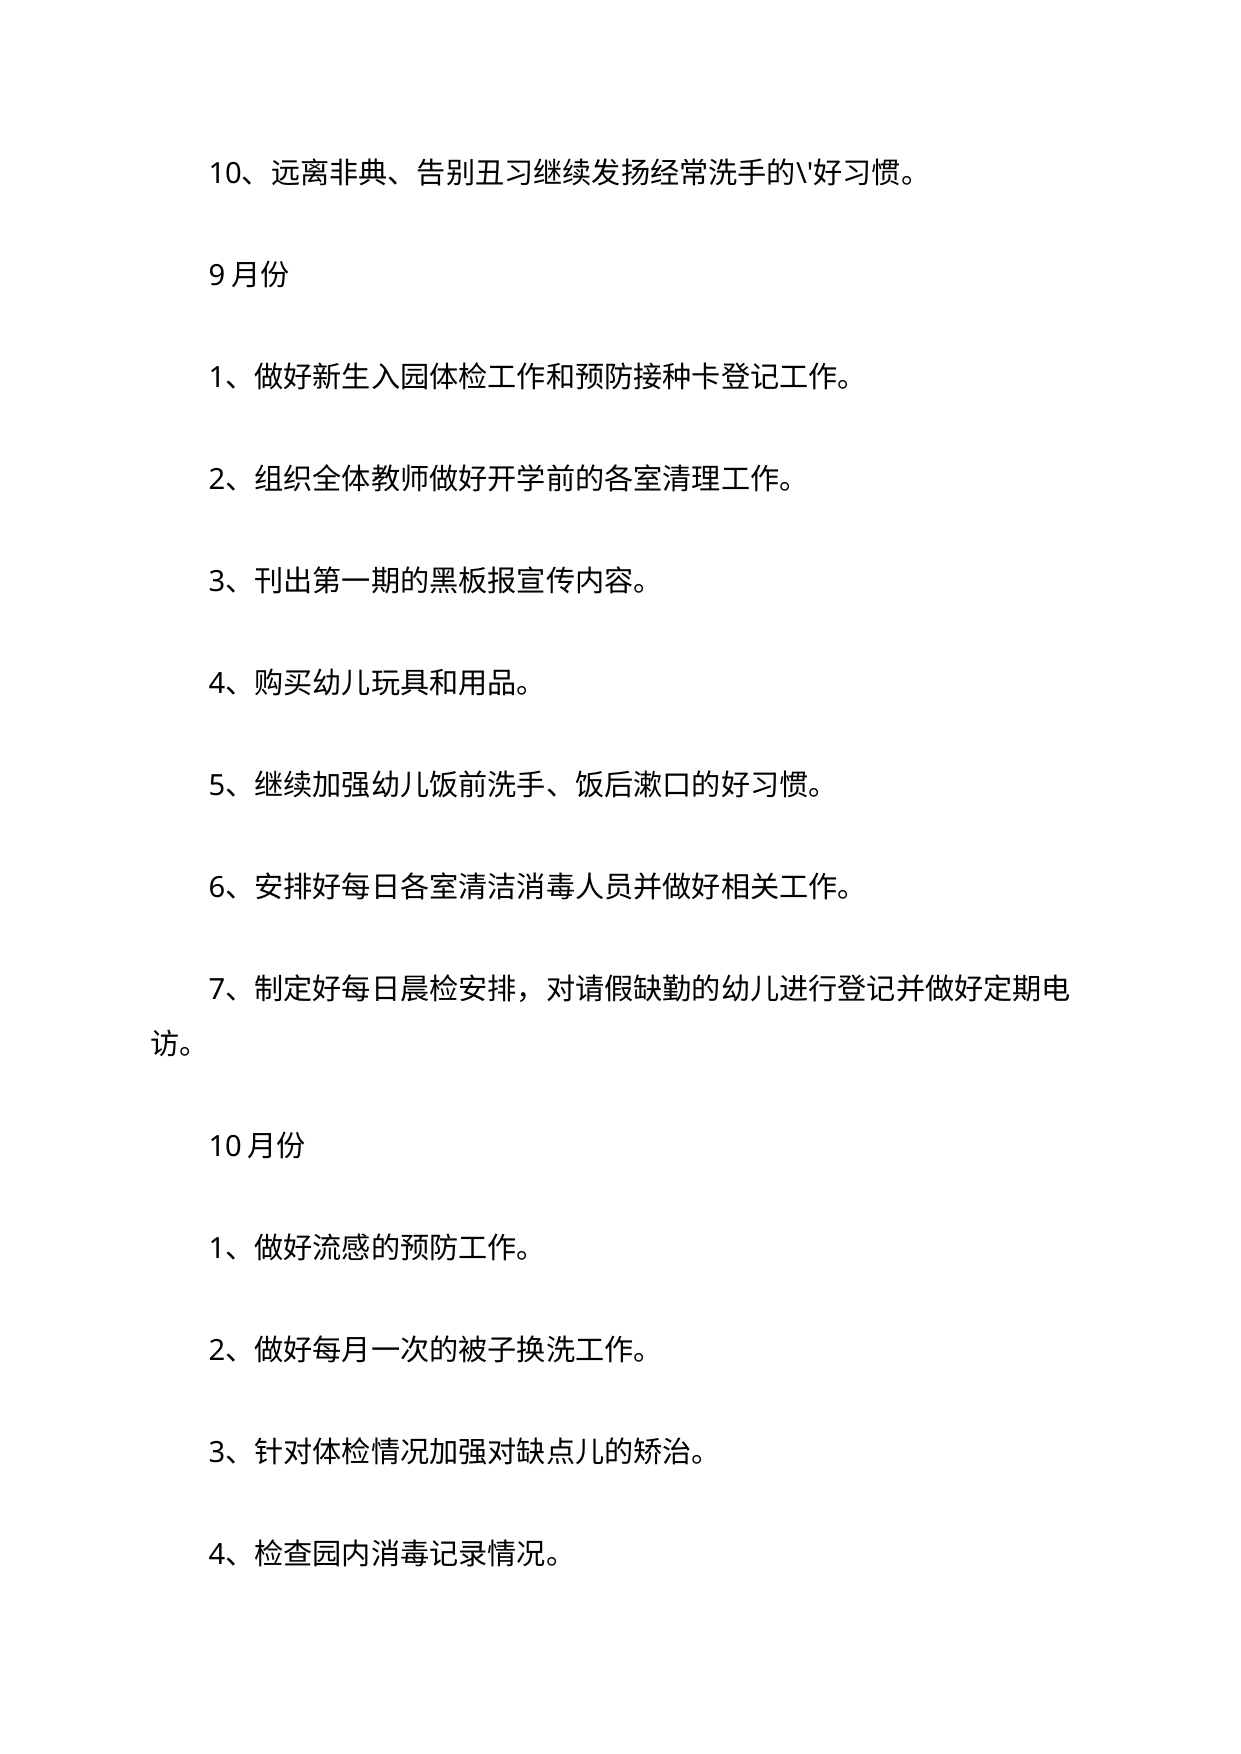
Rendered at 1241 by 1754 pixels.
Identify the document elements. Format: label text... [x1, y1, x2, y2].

text 10、远离非典、告别丑习继续发扬经常洗手的\'好习惯。 [150, 150, 1090, 192]
text 3、刊出第一期的黑板报宣传内容。 [150, 558, 1090, 600]
text 2、做好每月一次的被子换洗工作。 [150, 1327, 1090, 1369]
text 5、继续加强幼儿饭前洗手、饭后漱口的好习惯。 [150, 762, 1090, 804]
text 10月份 [150, 1123, 1090, 1165]
text 1、做好流感的预防工作。 [150, 1224, 1090, 1267]
text 6、安排好每日各室清洁消毒人员并做好相关工作。 [150, 864, 1090, 906]
text 4、购买幼儿玩具和用品。 [150, 660, 1090, 702]
text 4、检查园内消毒记录情况。 [150, 1531, 1090, 1573]
text 7、制定好每日晨检安排，对请假缺勤的幼儿进行登记并做好定期电访。 [150, 966, 1090, 1063]
text 2、组织全体教师做好开学前的各室清理工作。 [150, 456, 1090, 498]
text 1、做好新生入园体检工作和预防接种卡登记工作。 [150, 354, 1090, 396]
text 9月份 [150, 252, 1090, 294]
text 3、针对体检情况加强对缺点儿的矫治。 [150, 1428, 1090, 1471]
